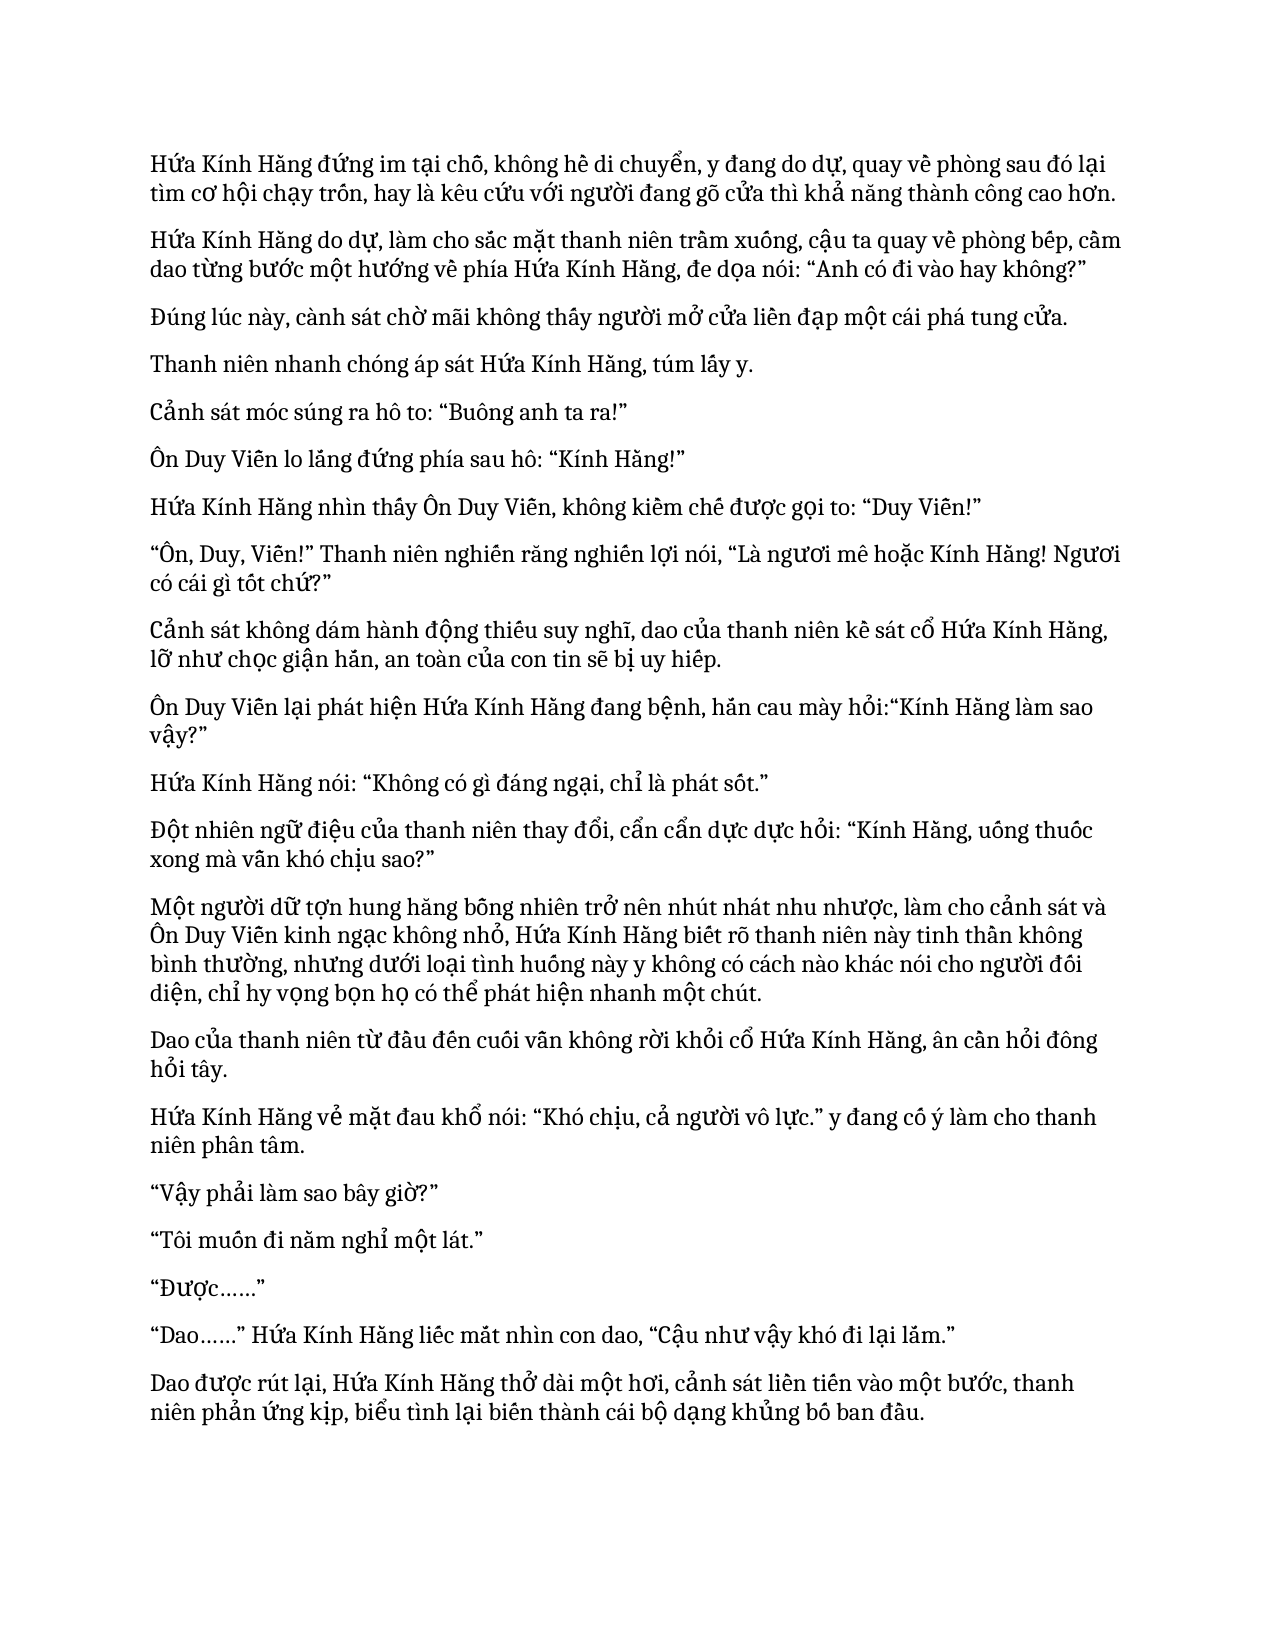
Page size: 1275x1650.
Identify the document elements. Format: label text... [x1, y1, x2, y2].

text “Ôn, Duy, Viễn!” Thanh niên nghiến răng nghiến lợi nói, “Là ngươi mê hoặc Kính Hằng! Ngươi có cái gì tốt chứ?” [150, 540, 1125, 597]
text Cảnh sát móc súng ra hô to: “Buông anh ta ra!” [150, 397, 1125, 426]
text “Tôi muốn đi nằm nghỉ một lát.” [150, 1226, 1125, 1255]
text Một người dữ tợn hung hăng bỗng nhiên trở nên nhút nhát nhu nhược, làm cho cảnh sát và Ôn Duy Viễn kinh ngạc không nhỏ, Hứa Kính Hằng biết rõ thanh niên này tinh thần không bình thường, nhưng dưới loại tình huống này y không có cách nào khác nói cho người đối diện, chỉ hy vọng bọn họ có thể phát hiện nhanh một chút. [150, 892, 1125, 1007]
text Dao được rút lại, Hứa Kính Hằng thở dài một hơi, cảnh sát liền tiến vào một bước, thanh niên phản ứng kịp, biểu tình lại biến thành cái bộ dạng khủng bố ban đầu. [150, 1369, 1125, 1426]
text Đột nhiên ngữ điệu của thanh niên thay đổi, cẩn cẩn dực dực hỏi: “Kính Hằng, uống thuốc xong mà vẫn khó chịu sao?” [150, 816, 1125, 874]
text “Vậy phải làm sao bây giờ?” [150, 1179, 1125, 1207]
text Ôn Duy Viễn lại phát hiện Hứa Kính Hằng đang bệnh, hắn cau mày hỏi:“Kính Hằng làm sao vậy?” [150, 692, 1125, 750]
text Hứa Kính Hằng vẻ mặt đau khổ nói: “Khó chịu, cả người vô lực.” y đang cố ý làm cho thanh niên phân tâm. [150, 1102, 1125, 1160]
text Cảnh sát không dám hành động thiếu suy nghĩ, dao của thanh niên kề sát cổ Hứa Kính Hằng, lỡ như chọc giận hắn, an toàn của con tin sẽ bị uy hiếp. [150, 616, 1125, 674]
text Thanh niên nhanh chóng áp sát Hứa Kính Hằng, túm lấy y. [150, 350, 1125, 379]
text Dao của thanh niên từ đầu đến cuối vẫn không rời khỏi cổ Hứa Kính Hằng, ân cần hỏi đông hỏi tây. [150, 1026, 1125, 1084]
text Hứa Kính Hằng nói: “Không có gì đáng ngại, chỉ là phát sốt.” [150, 769, 1125, 797]
text “Được……” [150, 1274, 1125, 1302]
text Ôn Duy Viễn lo lắng đứng phía sau hô: “Kính Hằng!” [150, 445, 1125, 474]
text Hứa Kính Hằng do dự, làm cho sắc mặt thanh niên trầm xuống, cậu ta quay về phòng bếp, cầm dao từng bước một hướng về phía Hứa Kính Hằng, đe dọa nói: “Anh có đi vào hay không?” [150, 226, 1125, 284]
text Hứa Kính Hằng đứng im tại chỗ, không hề di chuyển, y đang do dự, quay về phòng sau đó lại tìm cơ hội chạy trốn, hay là kêu cứu với người đang gõ cửa thì khả năng thành công cao hơn. [150, 150, 1125, 207]
text Đúng lúc này, cành sát chờ mãi không thấy người mở cửa liền đạp một cái phá tung cửa. [150, 302, 1125, 331]
text “Dao……” Hứa Kính Hằng liếc mắt nhìn con dao, “Cậu như vậy khó đi lại lắm.” [150, 1321, 1125, 1350]
text Hứa Kính Hằng nhìn thấy Ôn Duy Viễn, không kiềm chế được gọi to: “Duy Viễn!” [150, 492, 1125, 521]
